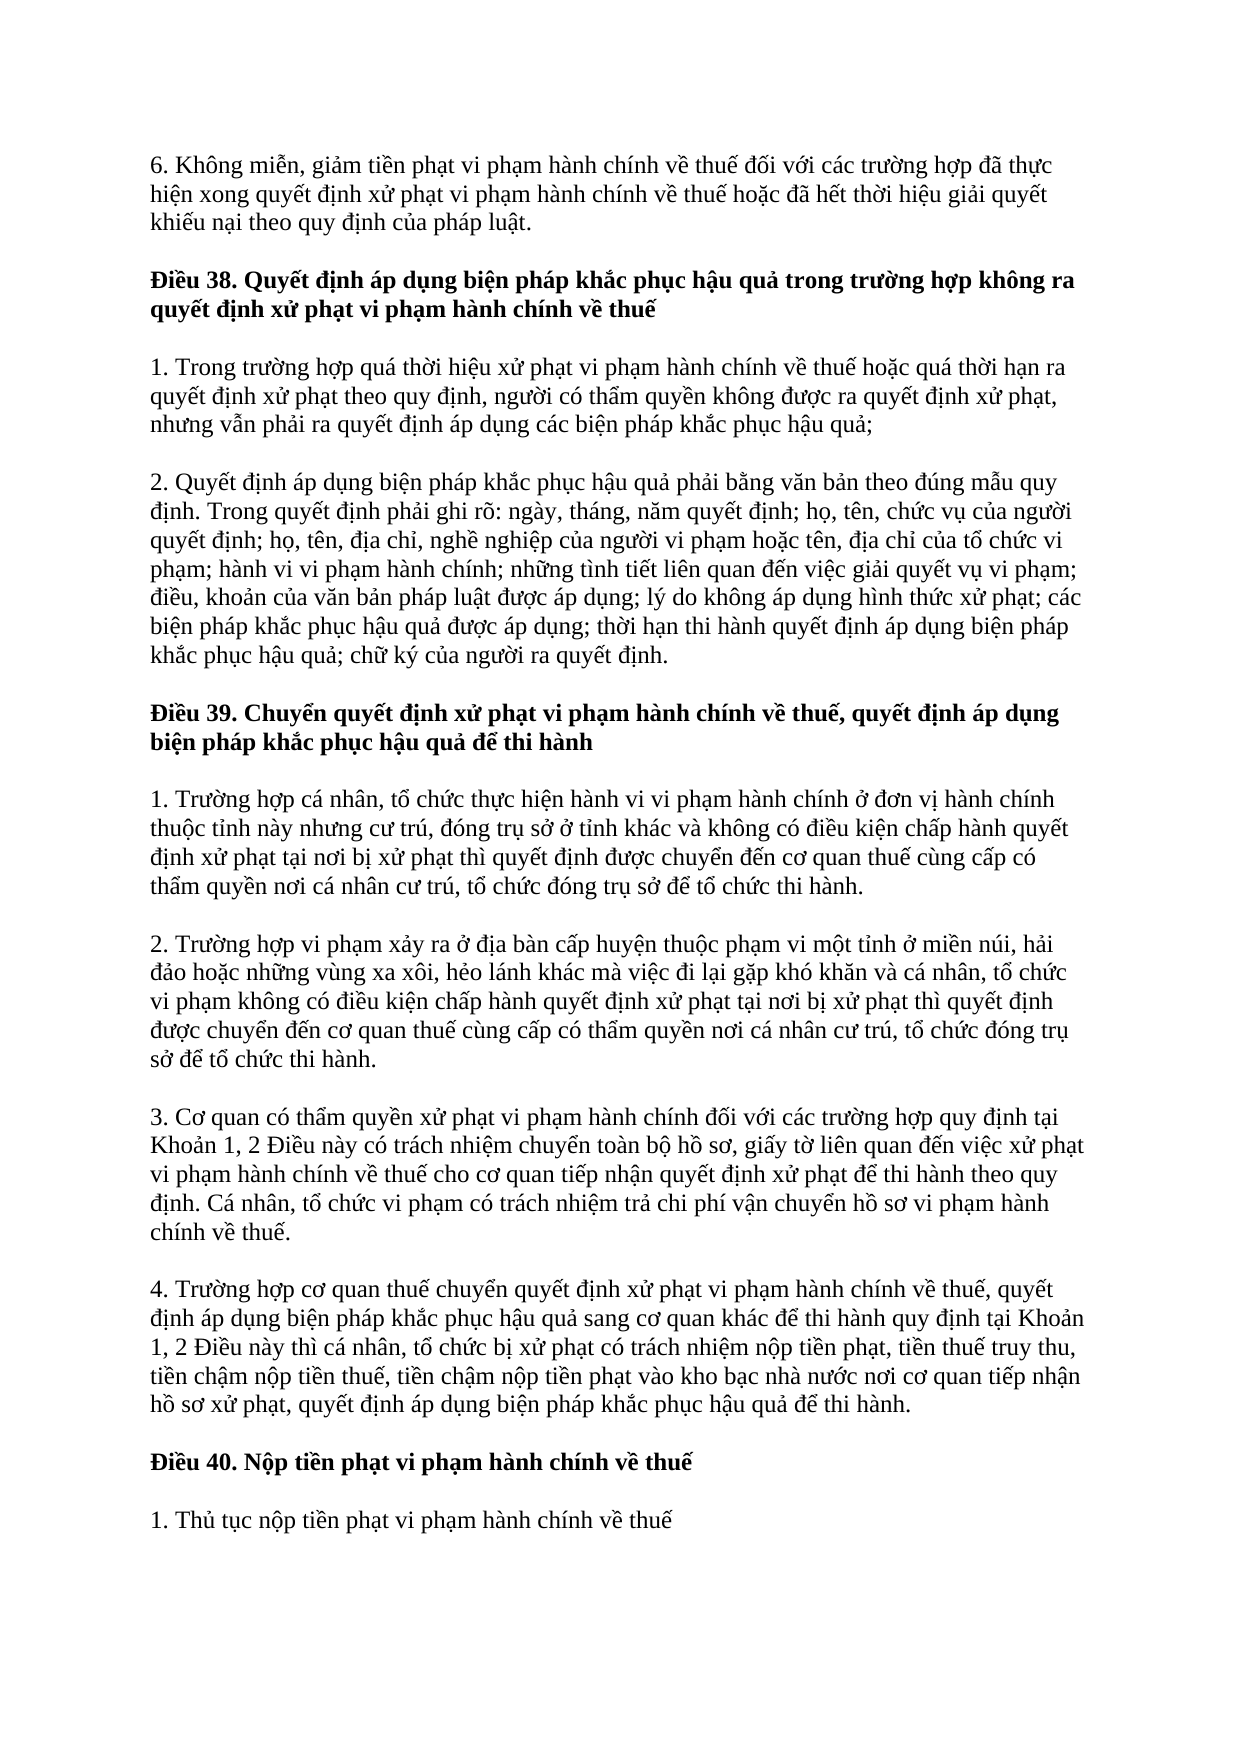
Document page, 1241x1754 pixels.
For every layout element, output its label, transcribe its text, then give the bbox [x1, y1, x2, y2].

text 6. Không miễn, giảm tiền phạt vi phạm hành chính về thuế đối với các trường hợp đã thực hiện xong quyết định xử phạt vi phạm hành chính về thuế hoặc đã hết thời hiệu giải quyết khiếu nại theo quy định của pháp luật. [150, 150, 1090, 236]
text 1. Trong trường hợp quá thời hiệu xử phạt vi phạm hành chính về thuế hoặc quá thời hạn ra quyết định xử phạt theo quy định, người có thẩm quyền không được ra quyết định xử phạt, nhưng vẫn phải ra quyết định áp dụng các biện pháp khắc phục hậu quả; [150, 352, 1090, 438]
text 4. Trường hợp cơ quan thuế chuyển quyết định xử phạt vi phạm hành chính về thuế, quyết định áp dụng biện pháp khắc phục hậu quả sang cơ quan khác để thi hành quy định tại Khoản 1, 2 Điều này thì cá nhân, tổ chức bị xử phạt có trách nhiệm nộp tiền phạt, tiền thuế truy thu, tiền chậm nộp tiền thuế, tiền chậm nộp tiền phạt vào kho bạc nhà nước nơi cơ quan tiếp nhận hồ sơ xử phạt, quyết định áp dụng biện pháp khắc phục hậu quả để thi hành. [150, 1274, 1090, 1418]
text Điều 38. Quyết định áp dụng biện pháp khắc phục hậu quả trong trường hợp không ra quyết định xử phạt vi phạm hành chính về thuế [150, 265, 1090, 323]
text Điều 39. Chuyển quyết định xử phạt vi phạm hành chính về thuế, quyết định áp dụng biện pháp khắc phục hậu quả để thi hành [150, 698, 1090, 755]
text Điều 40. Nộp tiền phạt vi phạm hành chính về thuế [150, 1447, 1090, 1476]
text 1. Trường hợp cá nhân, tổ chức thực hiện hành vi vi phạm hành chính ở đơn vị hành chính thuộc tỉnh này nhưng cư trú, đóng trụ sở ở tỉnh khác và không có điều kiện chấp hành quyết định xử phạt tại nơi bị xử phạt thì quyết định được chuyển đến cơ quan thuế cùng cấp có thẩm quyền nơi cá nhân cư trú, tổ chức đóng trụ sở để tổ chức thi hành. [150, 784, 1090, 899]
text 2. Quyết định áp dụng biện pháp khắc phục hậu quả phải bằng văn bản theo đúng mẫu quy định. Trong quyết định phải ghi rõ: ngày, tháng, năm quyết định; họ, tên, chức vụ của người quyết định; họ, tên, địa chỉ, nghề nghiệp của người vi phạm hoặc tên, địa chỉ của tổ chức vi phạm; hành vi vi phạm hành chính; những tình tiết liên quan đến việc giải quyết vụ vi phạm; điều, khoản của văn bản pháp luật được áp dụng; lý do không áp dụng hình thức xử phạt; các biện pháp khắc phục hậu quả được áp dụng; thời hạn thi hành quyết định áp dụng biện pháp khắc phục hậu quả; chữ ký của người ra quyết định. [150, 467, 1090, 669]
text 1. Thủ tục nộp tiền phạt vi phạm hành chính về thuế [150, 1505, 1090, 1534]
text 3. Cơ quan có thẩm quyền xử phạt vi phạm hành chính đối với các trường hợp quy định tại Khoản 1, 2 Điều này có trách nhiệm chuyển toàn bộ hồ sơ, giấy tờ liên quan đến việc xử phạt vi phạm hành chính về thuế cho cơ quan tiếp nhận quyết định xử phạt để thi hành theo quy định. Cá nhân, tổ chức vi phạm có trách nhiệm trả chi phí vận chuyển hồ sơ vi phạm hành chính về thuế. [150, 1102, 1090, 1245]
text 2. Trường hợp vi phạm xảy ra ở địa bàn cấp huyện thuộc phạm vi một tỉnh ở miền núi, hải đảo hoặc những vùng xa xôi, hẻo lánh khác mà việc đi lại gặp khó khăn và cá nhân, tổ chức vi phạm không có điều kiện chấp hành quyết định xử phạt tại nơi bị xử phạt thì quyết định được chuyển đến cơ quan thuế cùng cấp có thẩm quyền nơi cá nhân cư trú, tổ chức đóng trụ sở để tổ chức thi hành. [150, 929, 1090, 1072]
